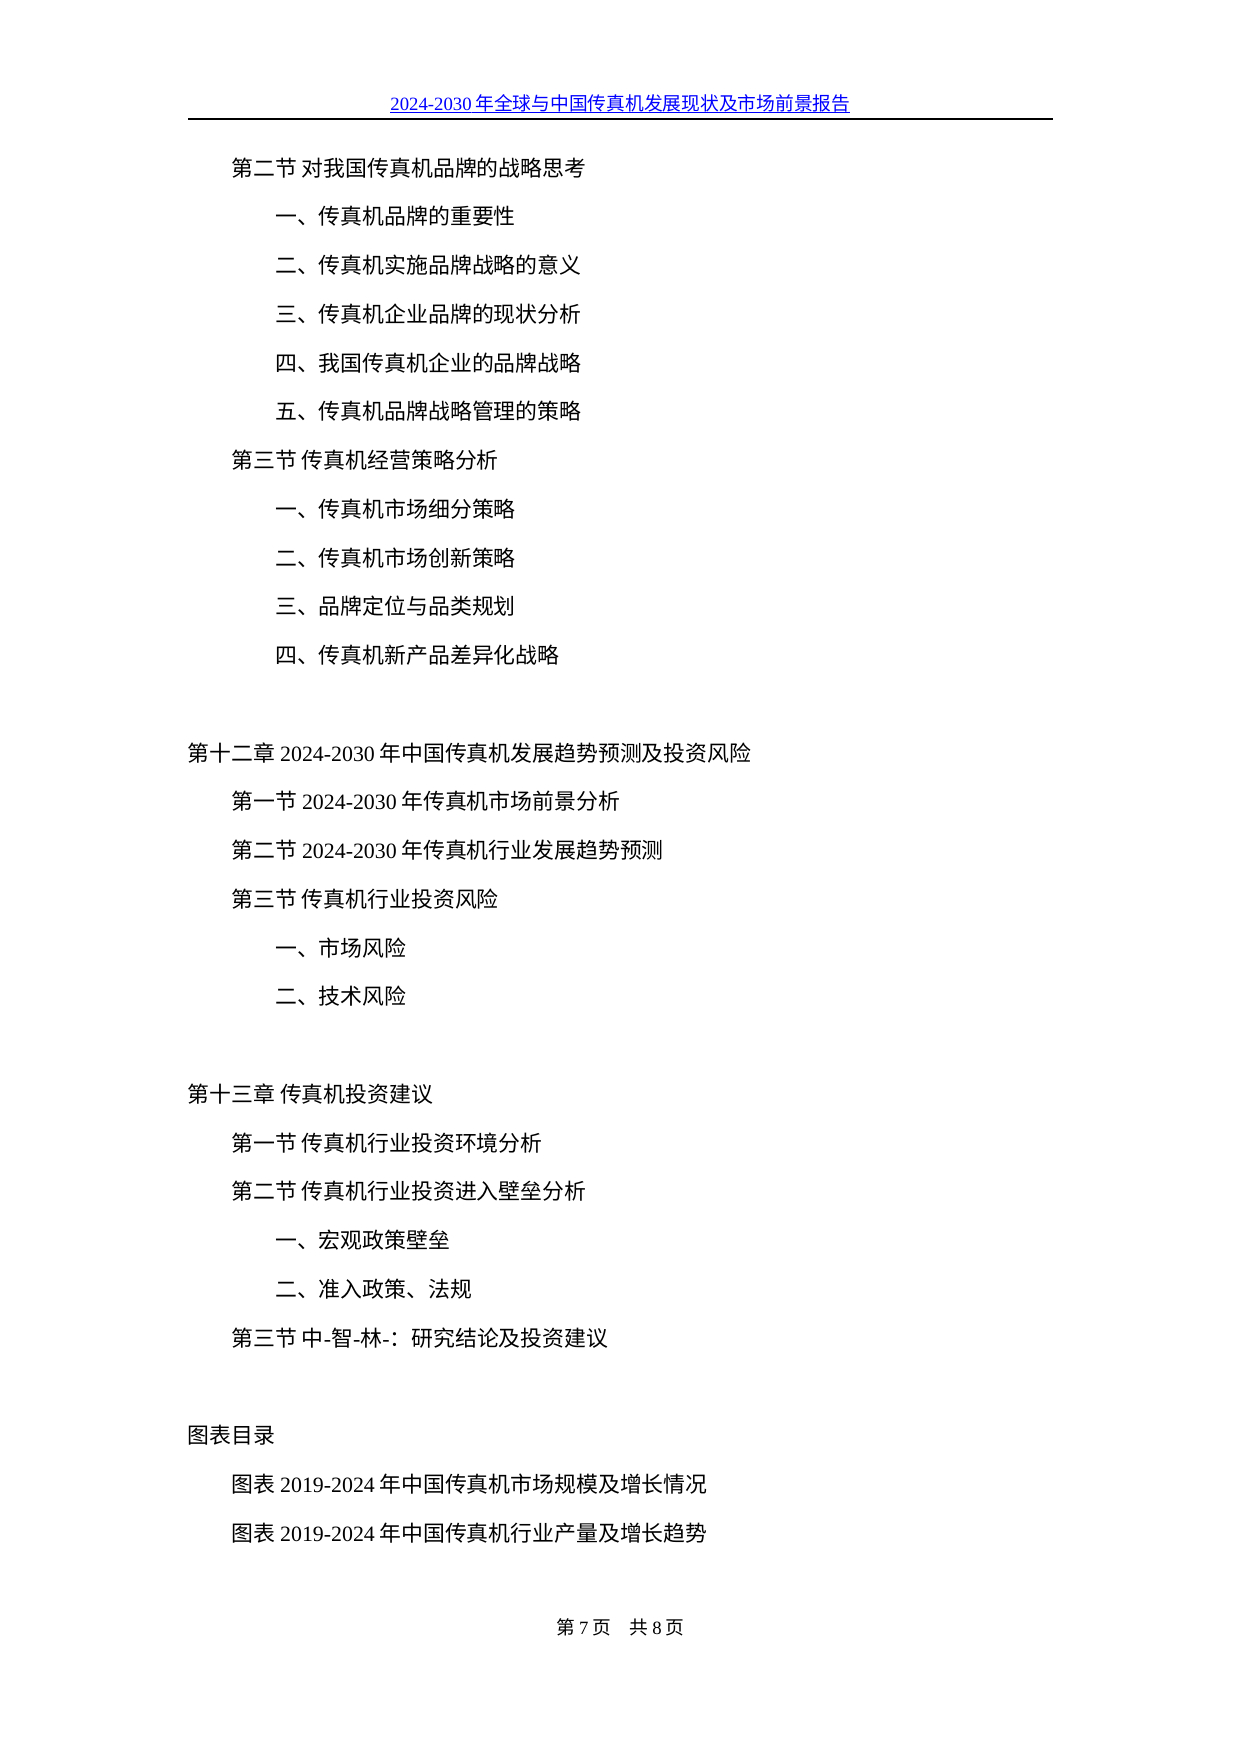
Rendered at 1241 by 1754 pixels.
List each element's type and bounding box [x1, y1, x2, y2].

text [187, 150, 1053, 1548]
